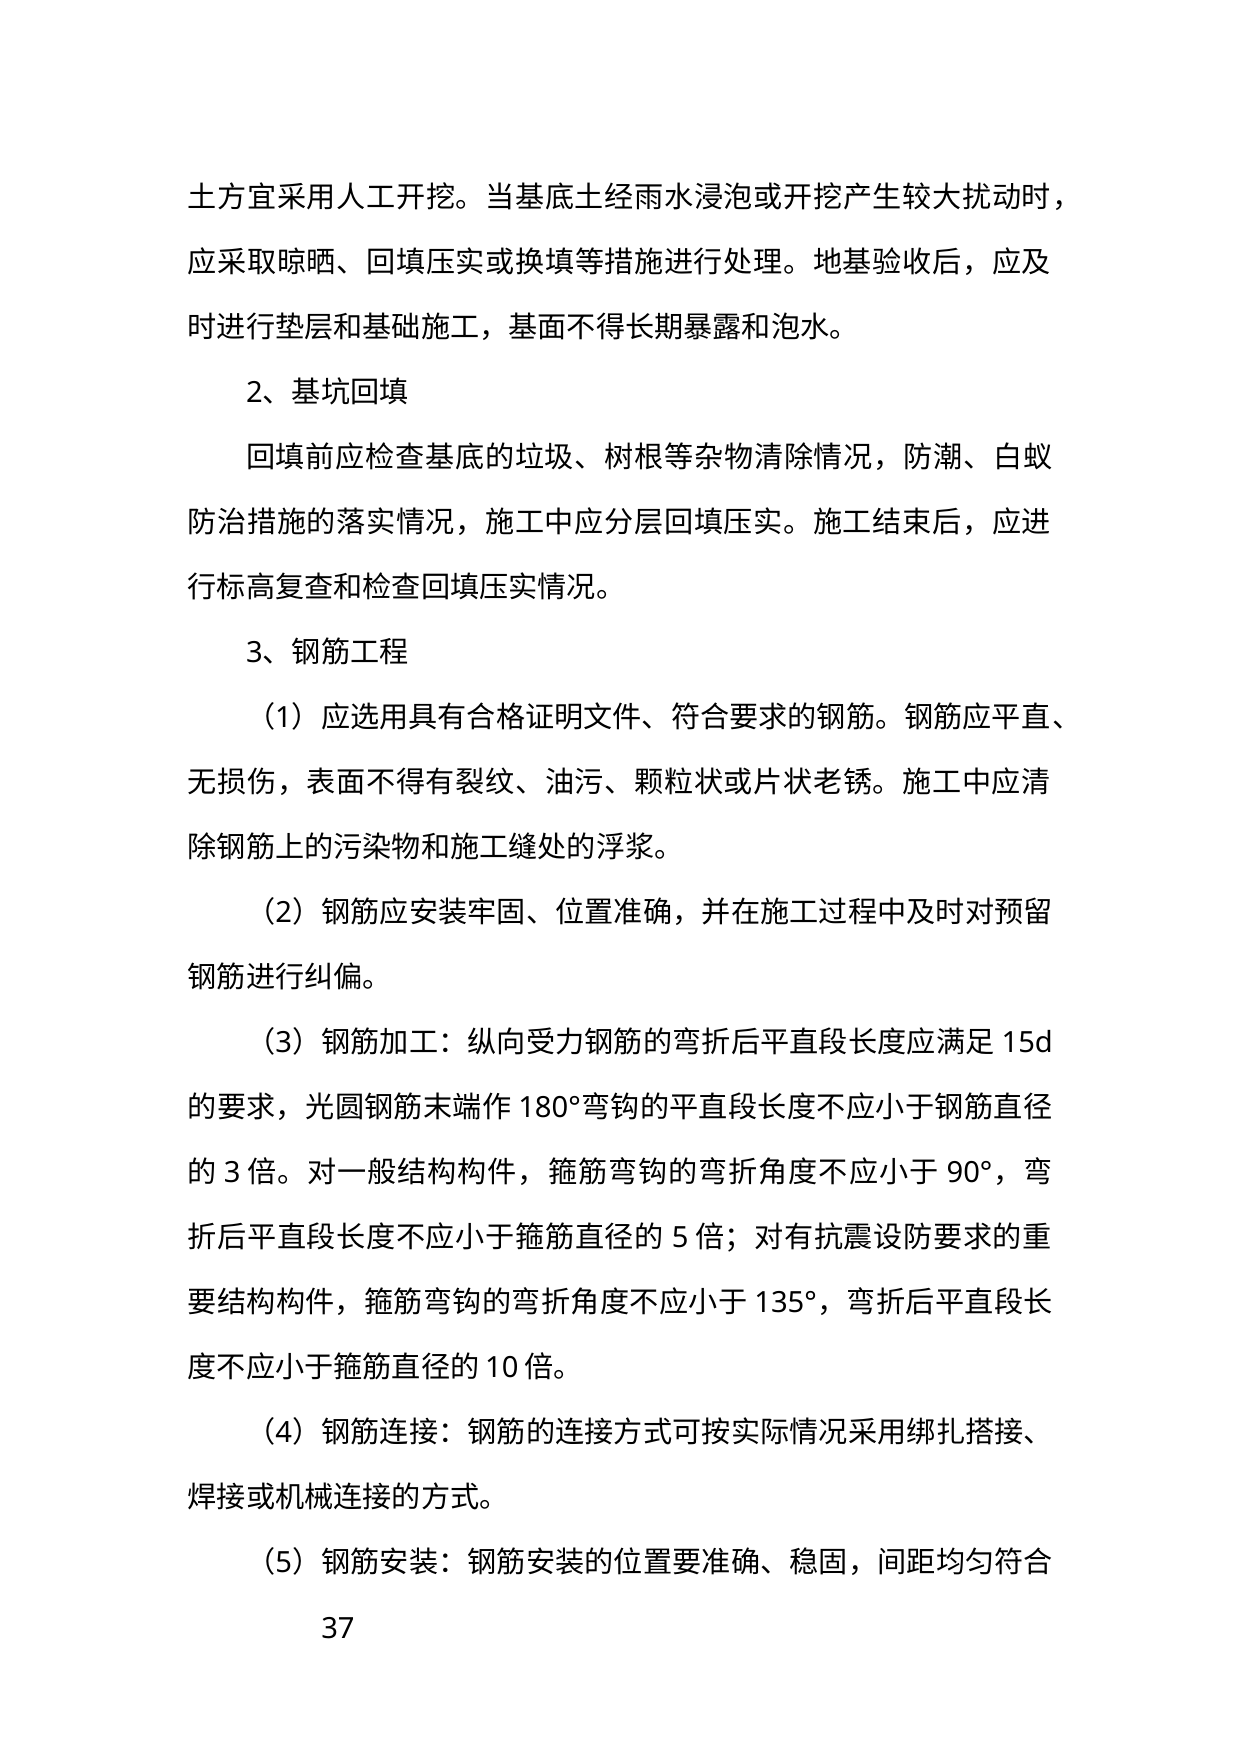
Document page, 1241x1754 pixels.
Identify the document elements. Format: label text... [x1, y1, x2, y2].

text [187, 1527, 1053, 1592]
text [187, 162, 1053, 357]
text （2）钢筋应安装牢固、位置准确，并在施工过程中及时对预留钢筋进行纠偏。 [187, 877, 1053, 1007]
text （4）钢筋连接：钢筋的连接方式可按实际情况采用绑扎搭接、焊接或机械连接的方式。 [187, 1397, 1053, 1527]
text （1）应选用具有合格证明文件、符合要求的钢筋。钢筋应平直、无损伤，表面不得有裂纹、油污、颗粒状或片状老锈。施工中应清除钢筋上的污染物和施工缝处的浮浆。 [187, 682, 1053, 877]
text （3）钢筋加工：纵向受力钢筋的弯折后平直段长度应满足15d的要求，光圆钢筋末端作180°弯钩的平直段长度不应小于钢筋直径的3倍。对一般结构构件，箍筋弯钩的弯折角度不应小于90°，弯折后平直段长度不应小于箍筋直径的5倍；对有抗震设防要求的重要结构构件，箍筋弯钩的弯折角度不应小于135°，弯折后平直段长度不应小于箍筋直径的10倍。 [187, 1007, 1053, 1397]
text 3、钢筋工程 [187, 617, 1053, 682]
text 2、基坑回填 [187, 357, 1053, 422]
text 回填前应检查基底的垃圾、树根等杂物清除情况，防潮、白蚁防治措施的落实情况，施工中应分层回填压实。施工结束后，应进行标高复查和检查回填压实情况。 [187, 422, 1053, 617]
